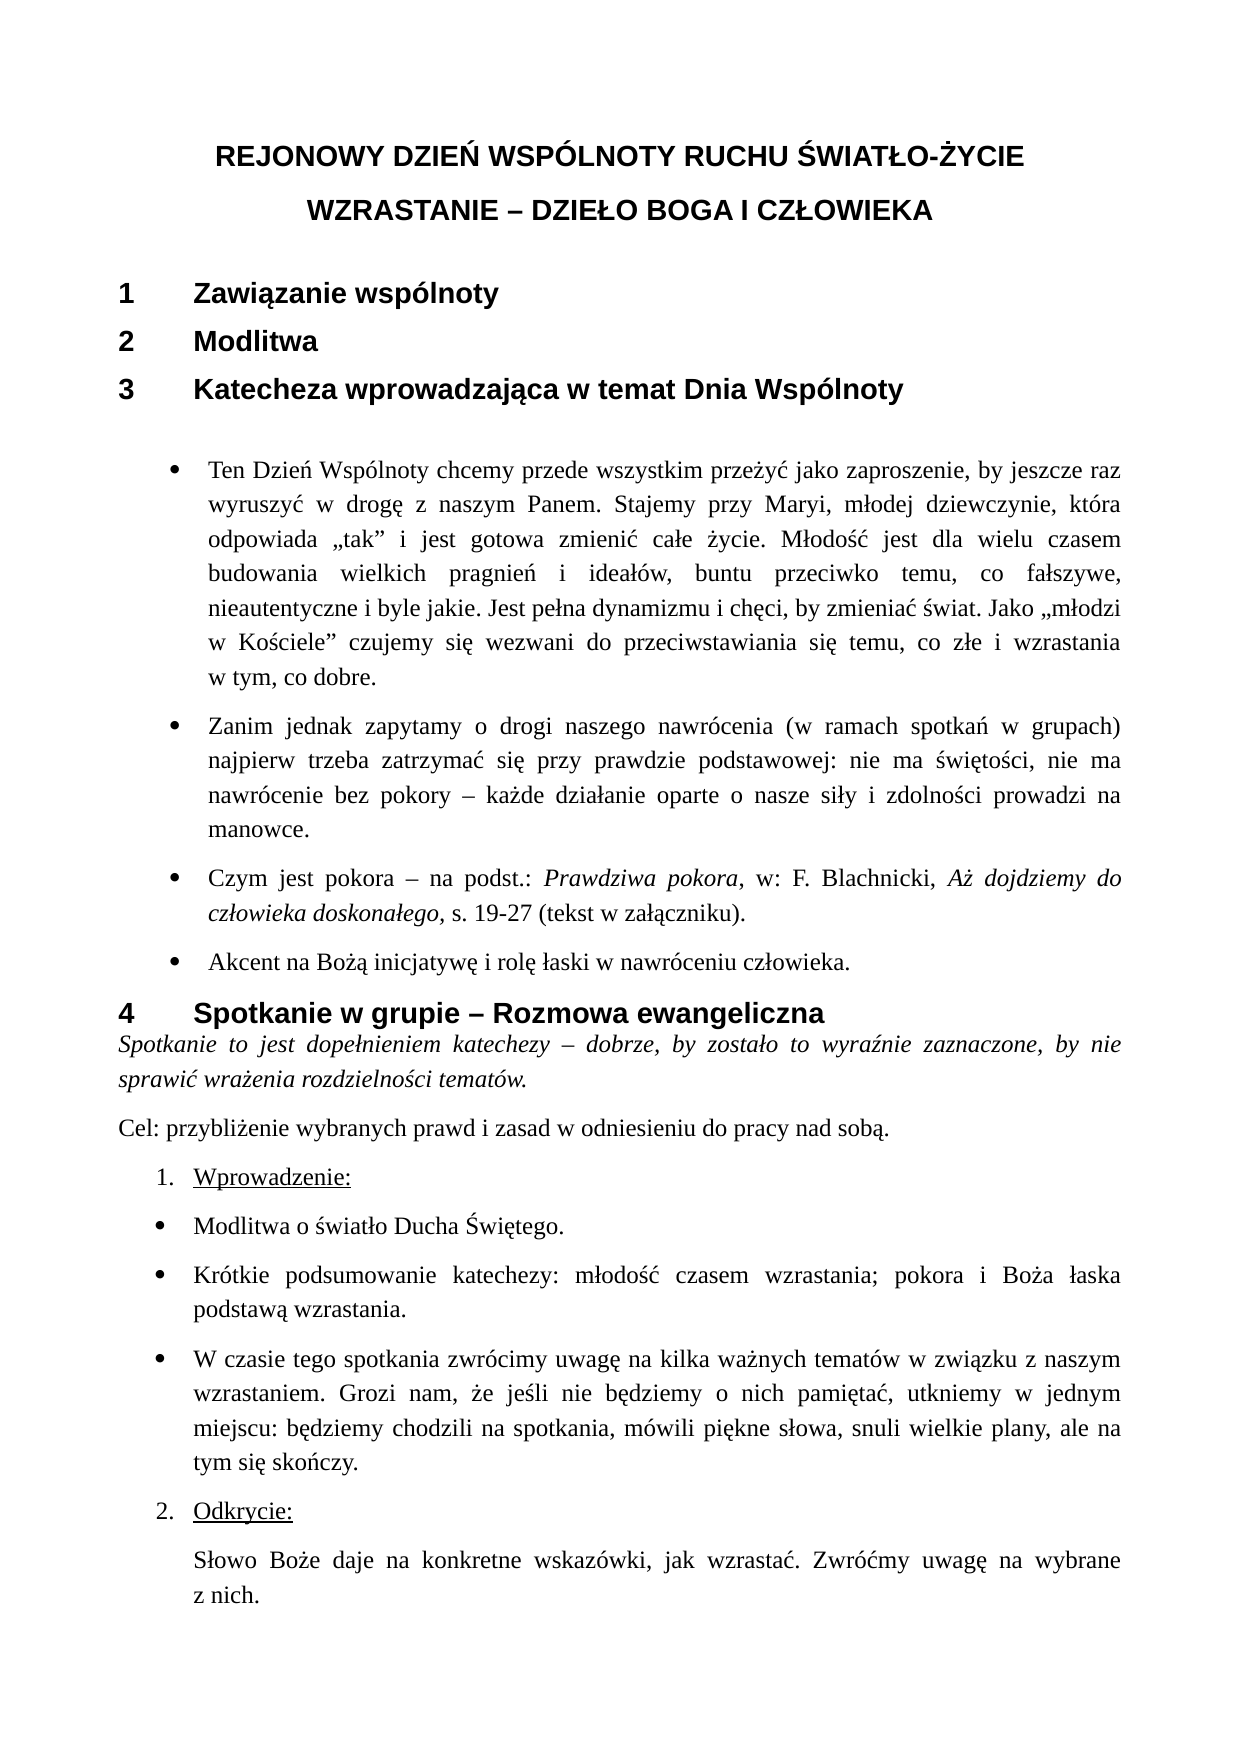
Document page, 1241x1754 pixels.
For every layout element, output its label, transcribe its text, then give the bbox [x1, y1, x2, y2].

list Modlitwa o światło Ducha Świętego. [156, 1211, 1122, 1240]
list Wprowadzenie: [156, 1162, 1122, 1191]
list W czasie tego spotkania zwrócimy uwagę na kilka ważnych tematów w związku z naszym wzrastaniem. Grozi nam, że jeśli nie będziemy o nich pamiętać, utkniemy w jednym miejscu: będziemy chodzili na spotkania, mówili piękne słowa, snuli wielkie plany, ale na tym się skończy. [156, 1344, 1122, 1476]
subtitle Spotkanie w grupie – Rozmowa ewangeliczna [118, 996, 1122, 1029]
list Zanim jednak zapytamy o drogi naszego nawrócenia (w ramach spotkań w grupach) najpierw trzeba zatrzymać się przy prawdzie podstawowej: nie ma świętości, nie ma nawrócenie bez pokory – każde działanie oparte o nasze siły i zdolności prowadzi na manowce. [170, 711, 1122, 843]
subtitle Zawiązanie wspólnoty [118, 276, 1122, 309]
list Odkrycie: [156, 1496, 1122, 1525]
list Akcent na Bożą inicjatywę i rolę łaski w nawróceniu człowieka. [170, 947, 1122, 976]
text Cel: przybliżenie wybranych prawd i zasad w odniesieniu do pracy nad sobą. [118, 1113, 1122, 1142]
text Słowo Boże daje na konkretne wskazówki, jak wzrastać. Zwróćmy uwagę na wybrane z nich. [193, 1545, 1122, 1608]
list Ten Dzień Wspólnoty chcemy przede wszystkim przeżyć jako zaproszenie, by jeszcze raz wyruszyć w drogę z naszym Panem. Stajemy przy Maryi, młodej dziewczynie, która odpowiada „tak” i jest gotowa zmienić całe życie. Młodość jest dla wielu czasem budowania wielkich pragnień i ideałów, buntu przeciwko temu, co fałszywe, nieautentyczne i byle jakie. Jest pełna dynamizmu i chęci, by zmieniać świat. Jako „młodzi w Kościele” czujemy się wezwani do przeciwstawiania się temu, co złe i wzrastania w tym, co dobre. [170, 455, 1122, 690]
subtitle REJONOWY DZIEŃ WSPÓLNOTY RUCHU ŚWIATŁO-ŻYCIE [118, 139, 1122, 172]
text Spotkanie to jest dopełnieniem katechezy – dobrze, by zostało to wyraźnie zaznaczone, by nie sprawić wrażenia rozdzielności tematów. [118, 1029, 1122, 1093]
subtitle WZRASTANIE – DZIEŁO BOGA I CZŁOWIEKA [118, 193, 1122, 227]
list Czym jest pokora – na podst.: Prawdziwa pokora, w: F. Blachnicki, Aż dojdziemy do człowieka doskonałego, s. 19-27 (tekst w załączniku). [170, 863, 1122, 926]
subtitle Katecheza wprowadzająca w temat Dnia Wspólnoty [118, 372, 1122, 406]
list Krótkie podsumowanie katechezy: młodość czasem wzrastania; pokora i Boża łaska podstawą wzrastania. [156, 1260, 1122, 1323]
subtitle Modlitwa [118, 324, 1122, 358]
